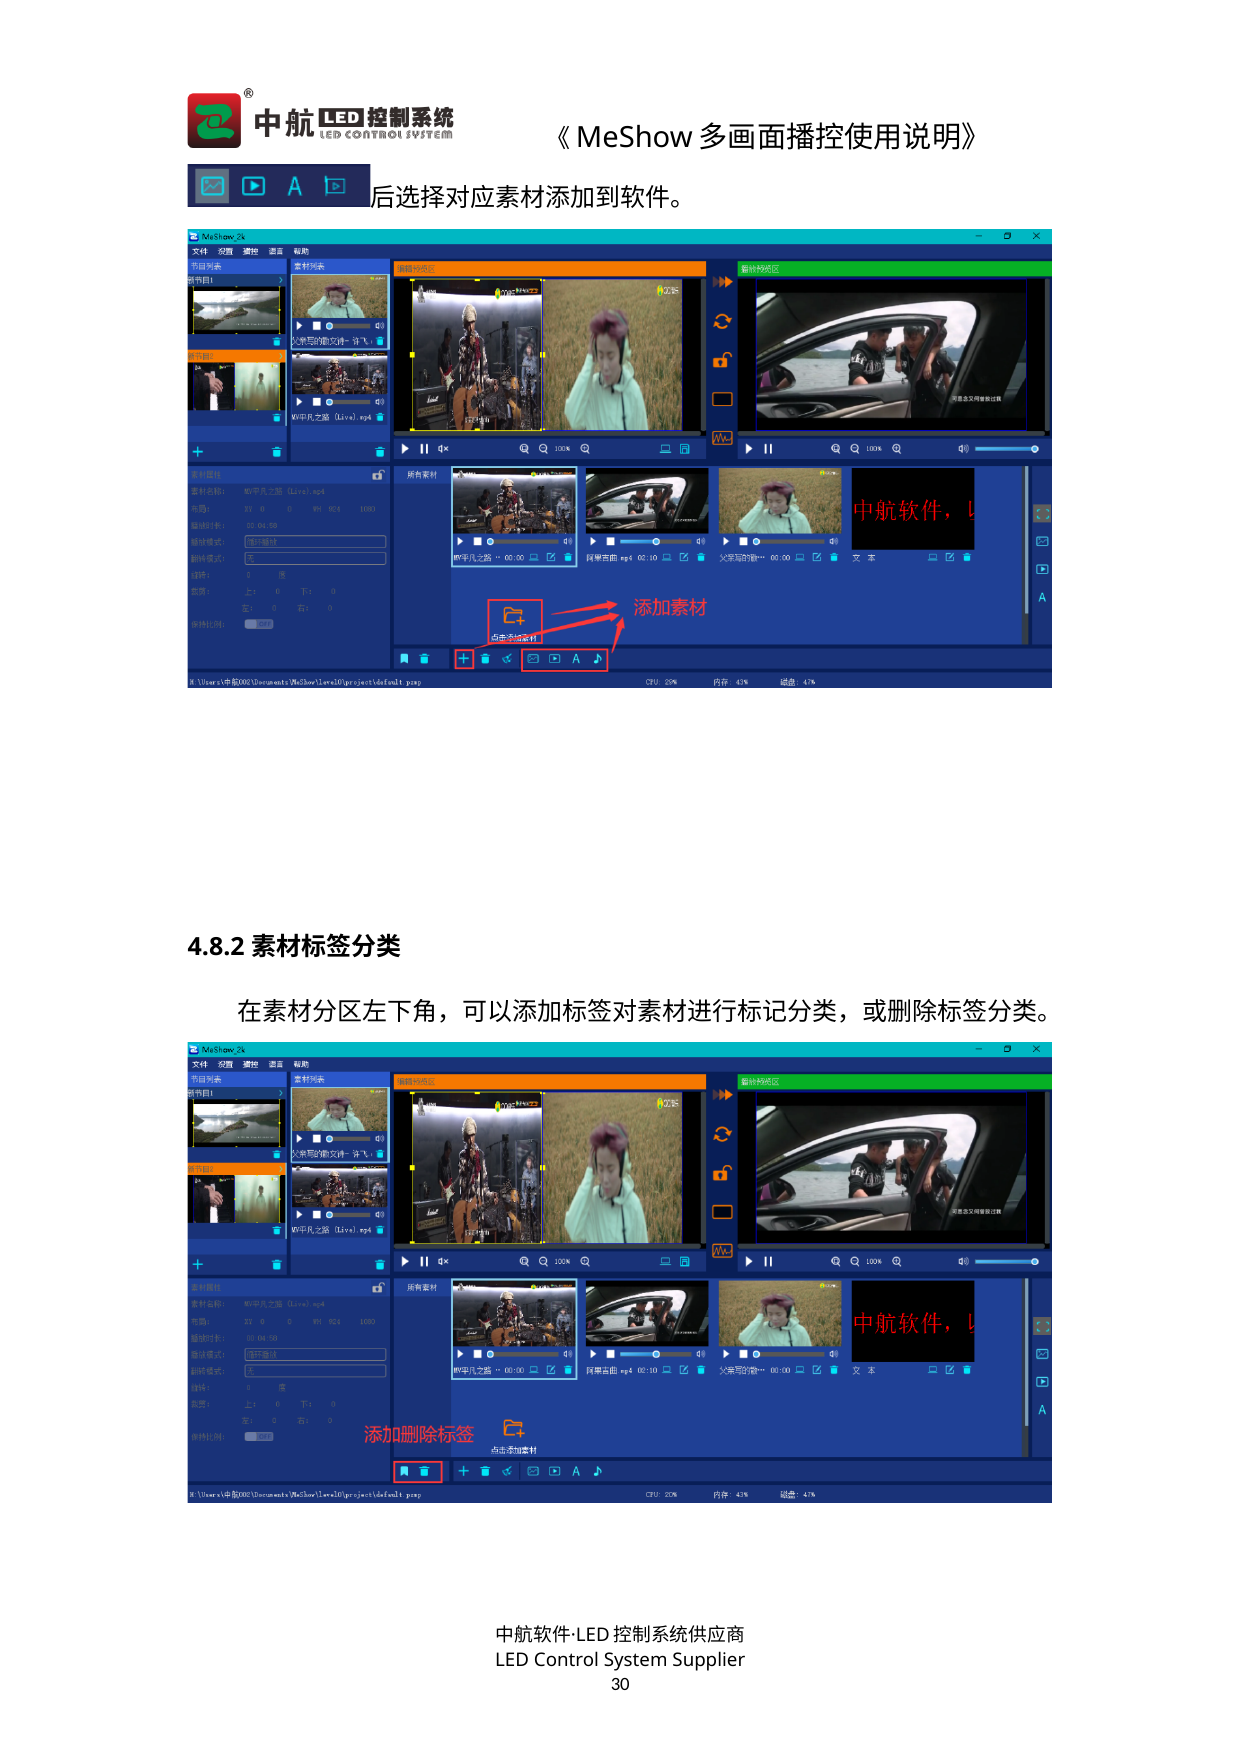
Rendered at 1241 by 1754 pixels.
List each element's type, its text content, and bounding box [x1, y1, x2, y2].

list 在素材分区左下角，可以添加标签对素材进行标记分类，或删除标签分类。 [187, 977, 1053, 1042]
picture [187, 88, 463, 148]
list 4.8.2 素材标签分类 [187, 912, 1053, 977]
list 通过点击素材列表的‘+’后选择素材添加到软件，或通过点击后选择对应素材添加到软件。 [187, 165, 1053, 230]
picture [187, 1042, 1052, 1503]
picture [187, 164, 371, 207]
picture [187, 229, 1052, 688]
